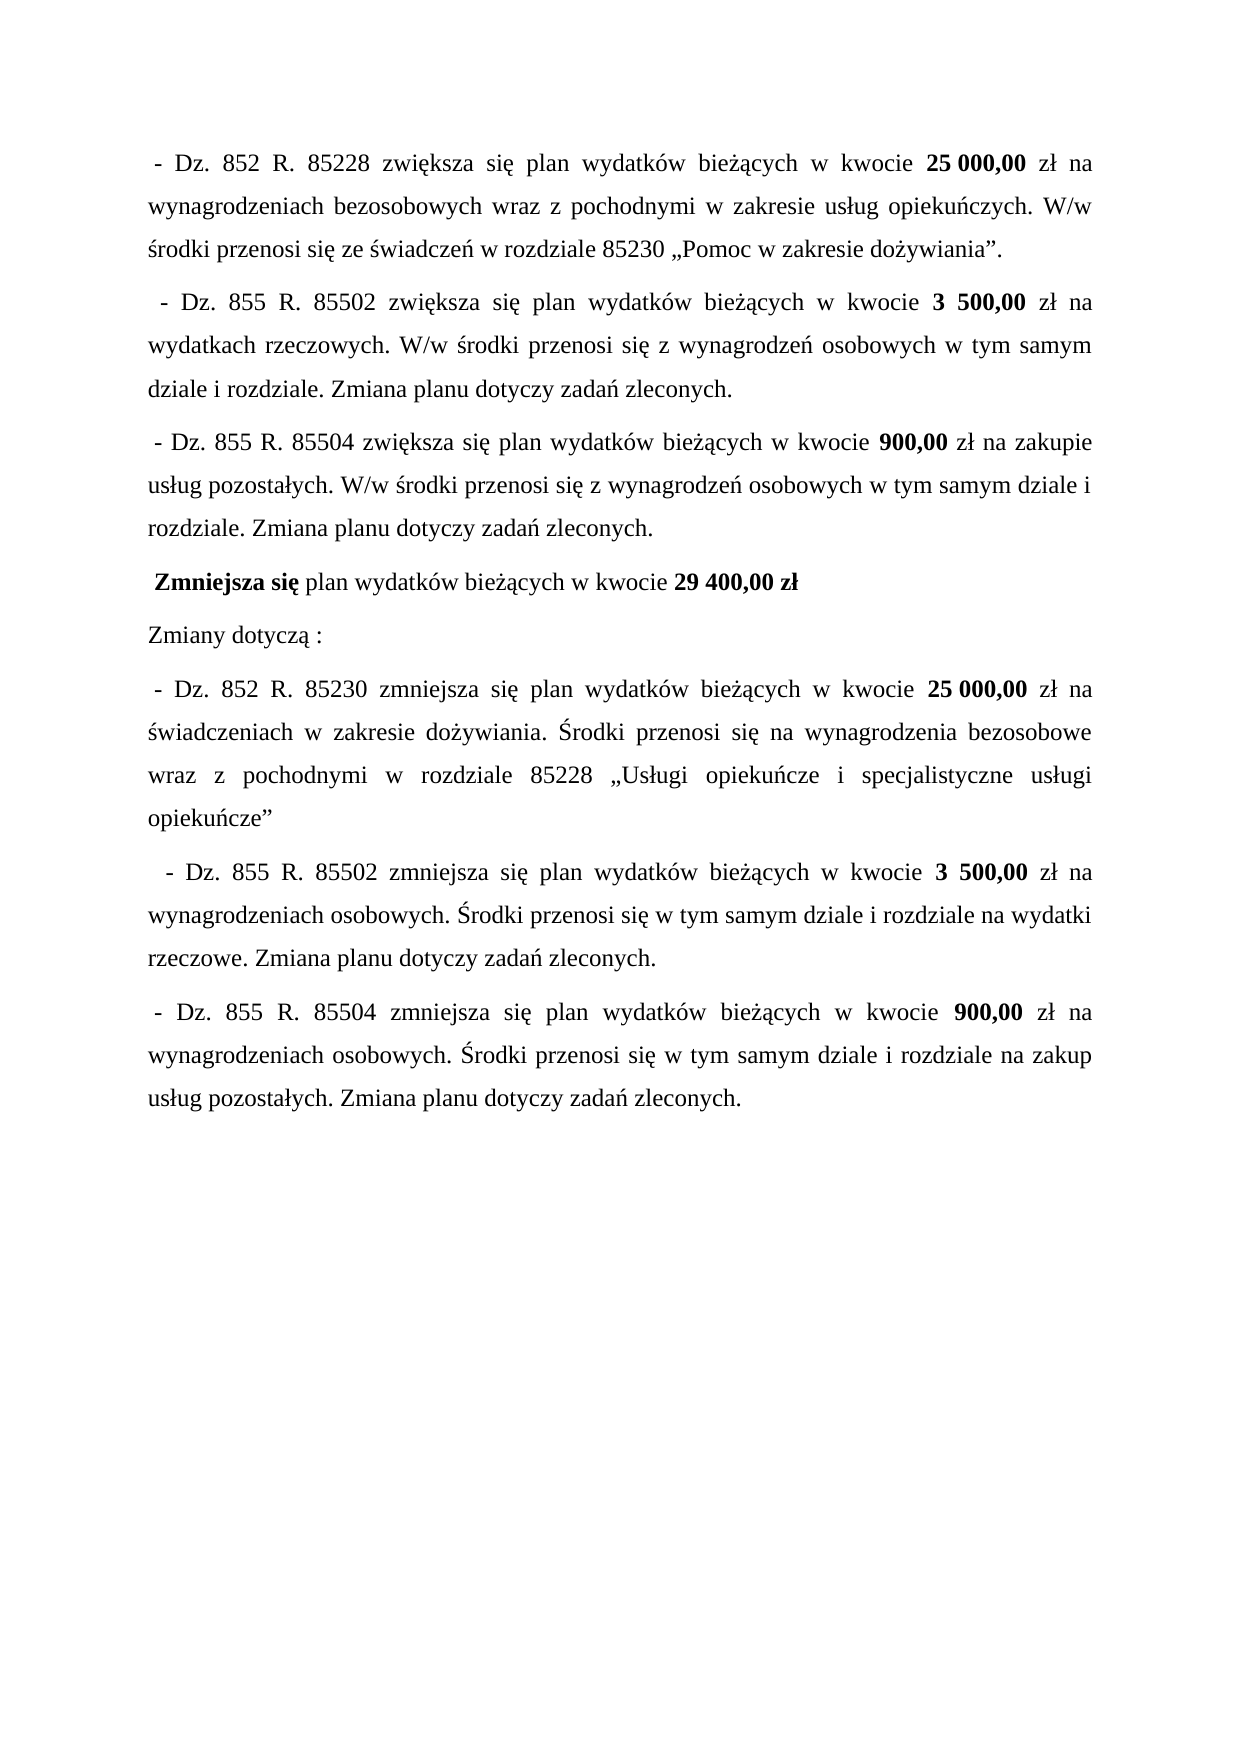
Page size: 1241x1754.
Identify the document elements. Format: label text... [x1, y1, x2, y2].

text Zmiany dotyczą : [148, 621, 1093, 649]
text - Dz. 855 R. 85504 zmniejsza się plan wydatków bieżących w kwocie 900,00 zł na wynagrodzeniach osobowych. Środki przenosi się w tym samym dziale i rozdziale na zakup usług pozostałych. Zmiana planu dotyczy zadań zleconych. [148, 997, 1093, 1112]
text - Dz. 852 R. 85228 zwiększa się plan wydatków bieżących w kwocie 25 000,00 zł na wynagrodzeniach bezosobowych wraz z pochodnymi w zakresie usług opiekuńczych. W/w środki przenosi się ze świadczeń w rozdziale 85230 „Pomoc w zakresie dożywiania”. [148, 148, 1093, 263]
text - Dz. 852 R. 85230 zmniejsza się plan wydatków bieżących w kwocie 25 000,00 zł na świadczeniach w zakresie dożywiania. Środki przenosi się na wynagrodzenia bezosobowe wraz z pochodnymi w rozdziale 85228 „Usługi opiekuńcze i specjalistyczne usługi opiekuńcze” [148, 674, 1093, 832]
text - Dz. 855 R. 85502 zwiększa się plan wydatków bieżących w kwocie 3 500,00 zł na wydatkach rzeczowych. W/w środki przenosi się z wynagrodzeń osobowych w tym samym dziale i rozdziale. Zmiana planu dotyczy zadań zleconych. [148, 287, 1093, 402]
text - Dz. 855 R. 85504 zwiększa się plan wydatków bieżących w kwocie 900,00 zł na zakupie usług pozostałych. W/w środki przenosi się z wynagrodzeń osobowych w tym samym dziale i rozdziale. Zmiana planu dotyczy zadań zleconych. [148, 427, 1093, 542]
text - Dz. 855 R. 85502 zmniejsza się plan wydatków bieżących w kwocie 3 500,00 zł na wynagrodzeniach osobowych. Środki przenosi się w tym samym dziale i rozdziale na wydatki rzeczowe. Zmiana planu dotyczy zadań zleconych. [148, 857, 1093, 972]
text Zmniejsza się plan wydatków bieżących w kwocie 29 400,00 zł [148, 567, 1093, 596]
